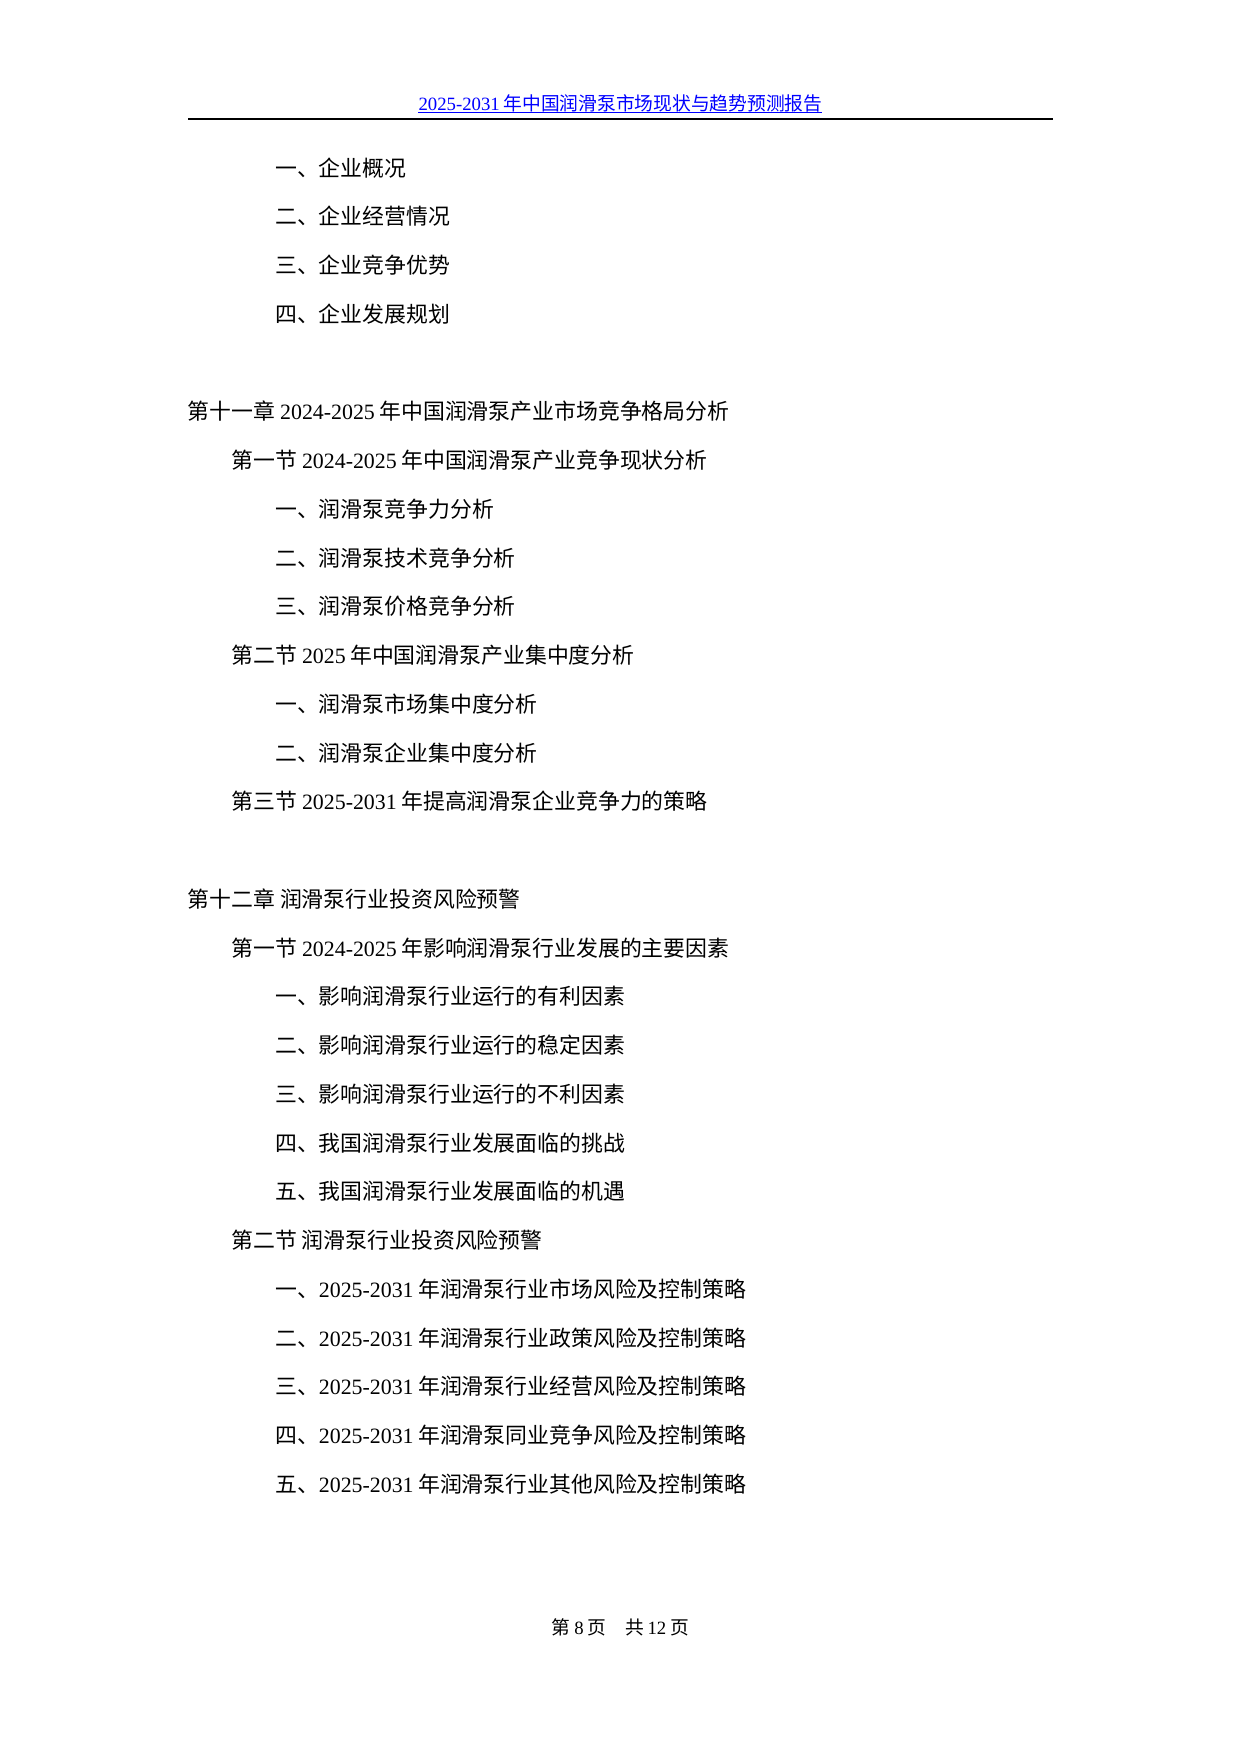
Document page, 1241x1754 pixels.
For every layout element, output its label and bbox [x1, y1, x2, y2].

text [187, 150, 1053, 1499]
